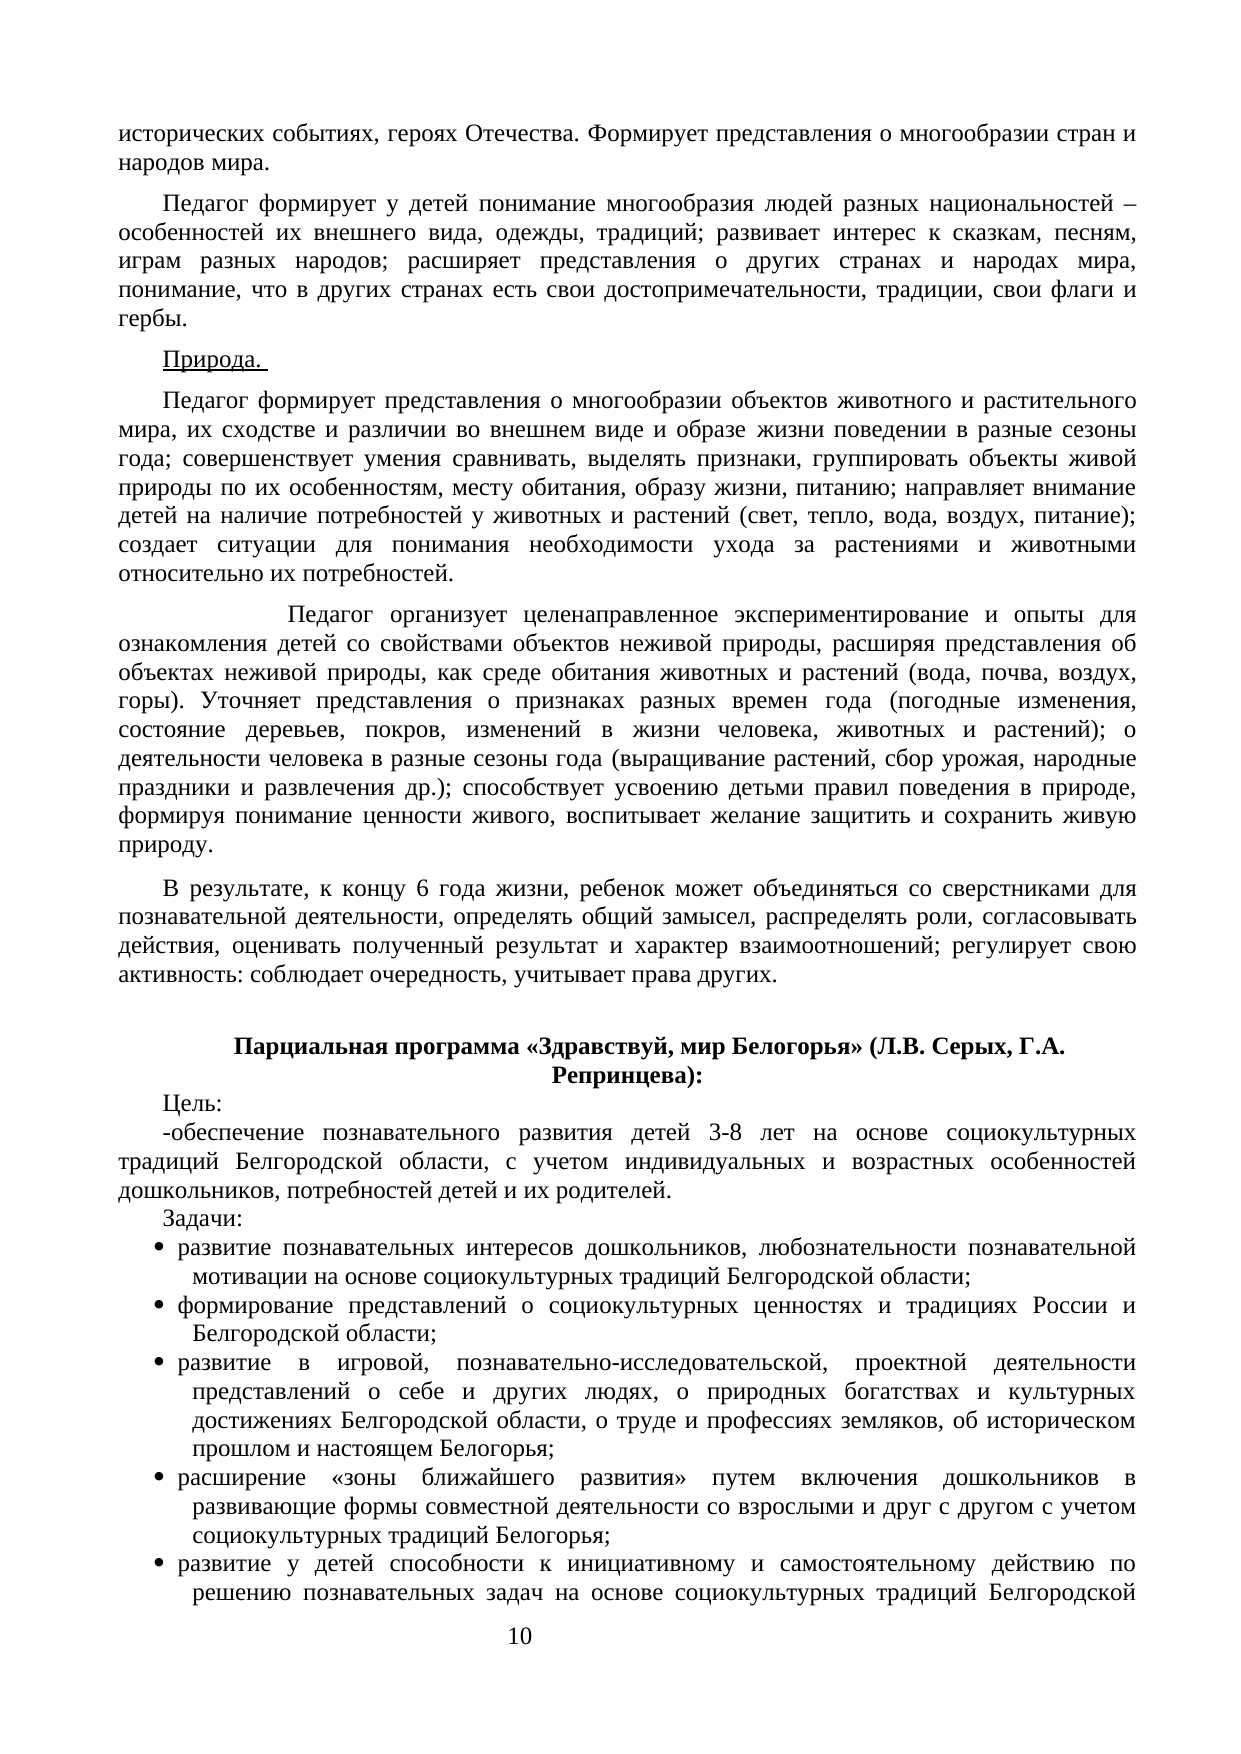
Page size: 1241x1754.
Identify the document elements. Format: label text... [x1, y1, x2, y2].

list развитие в игровой, познавательно-исследовательской, проектной деятельности представлений о себе и других людях, о природных богатствах и культурных достижениях Белгородской области, о труде и профессиях земляков, об историческом прошлом и настоящем Белогорья; [154, 1347, 1137, 1462]
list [154, 1548, 1137, 1606]
text Парциальная программа «Здравствуй, мир Белогорья» (Л.В. Серых, Г.А. Репринцева): [118, 1031, 1137, 1088]
list расширение «зоны ближайшего развития» путем включения дошкольников в развивающие формы совместной деятельности со взрослыми и друг с другом с учетом социокультурных традиций Белогорья; [154, 1462, 1137, 1548]
list формирование представлений о социокультурных ценностях и традициях России и Белгородской области; [154, 1290, 1137, 1347]
text -обеспечение познавательного развития детей 3-8 лет на основе социокультурных традиций Белгородской области, с учетом индивидуальных и возрастных особенностей дошкольников, потребностей детей и их родителей. [118, 1117, 1137, 1203]
text Природа. [118, 344, 1137, 373]
text В результате, к концу 6 года жизни, ребенок может объединяться со сверстниками для познавательной деятельности, определять общий замысел, распределять роли, согласовывать действия, оценивать полученный результат и характер взаимоотношений; регулирует свою активность: соблюдает очередность, учитывает права других. [118, 873, 1137, 988]
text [118, 118, 1137, 176]
text Цель: [118, 1088, 1137, 1117]
text Педагог формирует у детей понимание многообразия людей разных национальностей ‒ особенностей их внешнего вида, одежды, традиций; развивает интерес к сказкам, песням, играм разных народов; расширяет представления о других странах и народах мира, понимание, что в других странах есть свои достопримечательности, традиции, свои флаги и гербы. [118, 188, 1137, 332]
text Педагог организует целенаправленное экспериментирование и опыты для ознакомления детей со свойствами объектов неживой природы, расширяя представления об объектах неживой природы, как среде обитания животных и растений (вода, почва, воздух, горы). Уточняет представления о признаках разных времен года (погодные изменения, состояние деревьев, покров, изменений в жизни человека, животных и растений); о деятельности человека в разные сезоны года (выращивание растений, сбор урожая, народные праздники и развлечения др.); способствует усвоению детьми правил поведения в природе, формируя понимание ценности живого, воспитывает желание защитить и сохранить живую природу. [118, 599, 1137, 858]
text Педагог формирует представления о многообразии объектов животного и растительного мира, их сходстве и различии во внешнем виде и образе жизни поведении в разные сезоны года; совершенствует умения сравнивать, выделять признаки, группировать объекты живой природы по их особенностям, месту обитания, образу жизни, питанию; направляет внимание детей на наличие потребностей у животных и растений (свет, тепло, вода, воздух, питание); создает ситуации для понимания необходимости ухода за растениями и животными относительно их потребностей. [118, 386, 1137, 587]
list развитие познавательных интересов дошкольников, любознательности познавательной мотивации на основе социокультурных традиций Белгородской области; [154, 1232, 1137, 1290]
text Задачи: [118, 1203, 1137, 1232]
